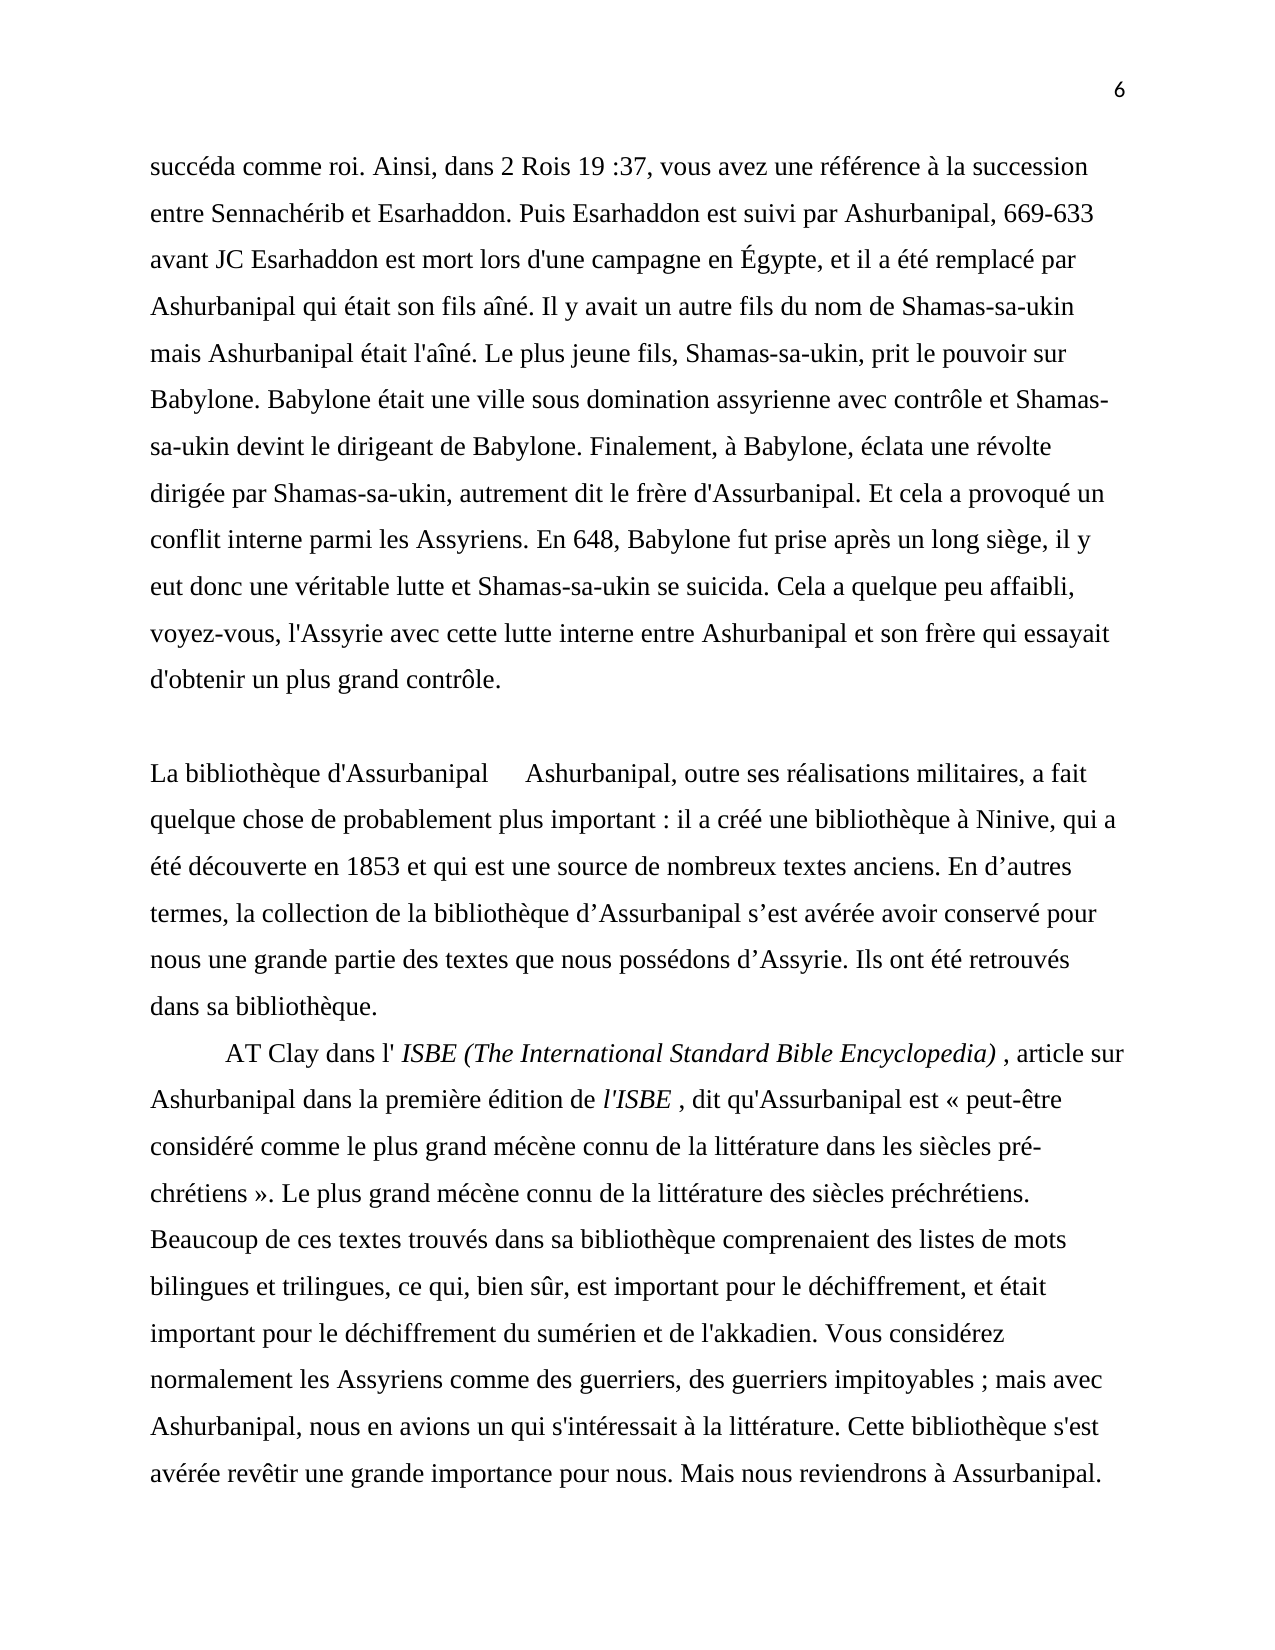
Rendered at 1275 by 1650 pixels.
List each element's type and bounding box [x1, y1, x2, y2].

text [150, 150, 1125, 1488]
